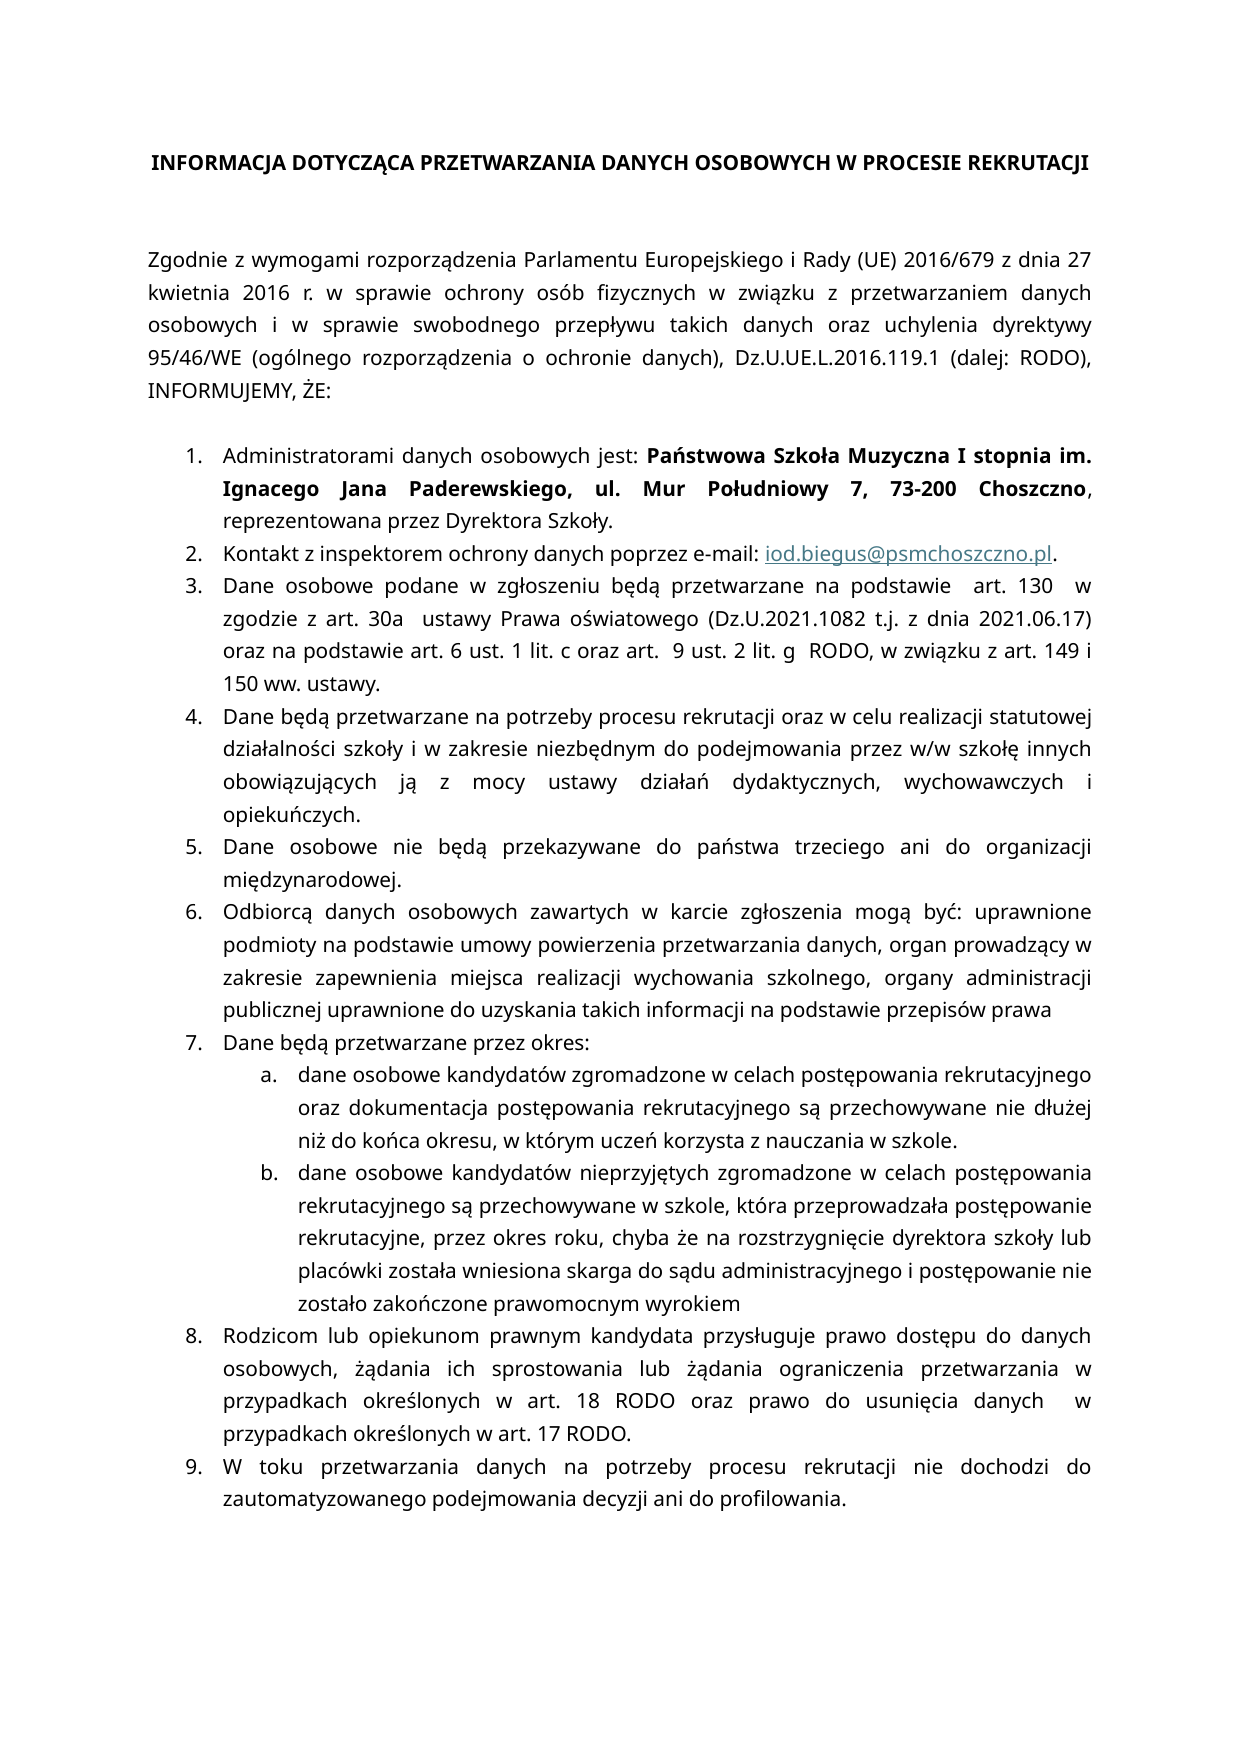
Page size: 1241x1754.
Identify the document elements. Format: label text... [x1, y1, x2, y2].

list Kontakt z inspektorem ochrony danych poprzez e-mail: iod.biegus@psmchoszczno.pl. [185, 539, 1093, 567]
text INFORMACJA DOTYCZĄCA PRZETWARZANIA DANYCH OSOBOWYCH W PROCESIE REKRUTACJI [148, 148, 1093, 176]
list Dane osobowe nie będą przekazywane do państwa trzeciego ani do organizacji międzynarodowej. [185, 832, 1093, 893]
list W toku przetwarzania danych na potrzeby procesu rekrutacji nie dochodzi do zautomatyzowanego podejmowania decyzji ani do profilowania. [185, 1452, 1093, 1513]
list dane osobowe kandydatów zgromadzone w celach postępowania rekrutacyjnego oraz dokumentacja postępowania rekrutacyjnego są przechowywane nie dłużej niż do końca okresu, w którym uczeń korzysta z nauczania w szkole. [260, 1061, 1093, 1154]
list Odbiorcą danych osobowych zawartych w karcie zgłoszenia mogą być: uprawnione podmioty na podstawie umowy powierzenia przetwarzania danych, organ prowadzący w zakresie zapewnienia miejsca realizacji wychowania szkolnego, organy administracji publicznej uprawnione do uzyskania takich informacji na podstawie przepisów prawa [185, 897, 1093, 1024]
list Dane będą przetwarzane przez okres: [185, 1028, 1093, 1056]
text Zgodnie z wymogami rozporządzenia Parlamentu Europejskiego i Rady (UE) 2016/679 z dnia 27 kwietnia 2016 r. w sprawie ochrony osób fizycznych w związku z przetwarzaniem danych osobowych i w sprawie swobodnego przepływu takich danych oraz uchylenia dyrektywy 95/46/WE (ogólnego rozporządzenia o ochronie danych), Dz.U.UE.L.2016.119.1 (dalej: RODO), INFORMUJEMY, ŻE: [148, 245, 1093, 404]
list Rodzicom lub opiekunom prawnym kandydata przysługuje prawo dostępu do danych osobowych, żądania ich sprostowania lub żądania ograniczenia przetwarzania w przypadkach określonych w art. 18 RODO oraz prawo do usunięcia danych w przypadkach określonych w art. 17 RODO. [185, 1321, 1093, 1448]
list Dane będą przetwarzane na potrzeby procesu rekrutacji oraz w celu realizacji statutowej działalności szkoły i w zakresie niezbędnym do podejmowania przez w/w szkołę innych obowiązujących ją z mocy ustawy działań dydaktycznych, wychowawczych i opiekuńczych. [185, 702, 1093, 828]
list Administratorami danych osobowych jest: Państwowa Szkoła Muzyczna I stopnia im. Ignacego Jana Paderewskiego, ul. Mur Południowy 7, 73-200 Choszczno, reprezentowana przez Dyrektora Szkoły. [185, 441, 1093, 535]
list Dane osobowe podane w zgłoszeniu będą przetwarzane na podstawie art. 130 w zgodzie z art. 30a ustawy Prawa oświatowego (Dz.U.2021.1082 t.j. z dnia 2021.06.17) oraz na podstawie art. 6 ust. 1 lit. c oraz art. 9 ust. 2 lit. g RODO, w związku z art. 149 i 150 ww. ustawy. [185, 571, 1093, 698]
list dane osobowe kandydatów nieprzyjętych zgromadzone w celach postępowania rekrutacyjnego są przechowywane w szkole, która przeprowadzała postępowanie rekrutacyjne, przez okres roku, chyba że na rozstrzygnięcie dyrektora szkoły lub placówki została wniesiona skarga do sądu administracyjnego i postępowanie nie zostało zakończone prawomocnym wyrokiem [260, 1158, 1093, 1317]
